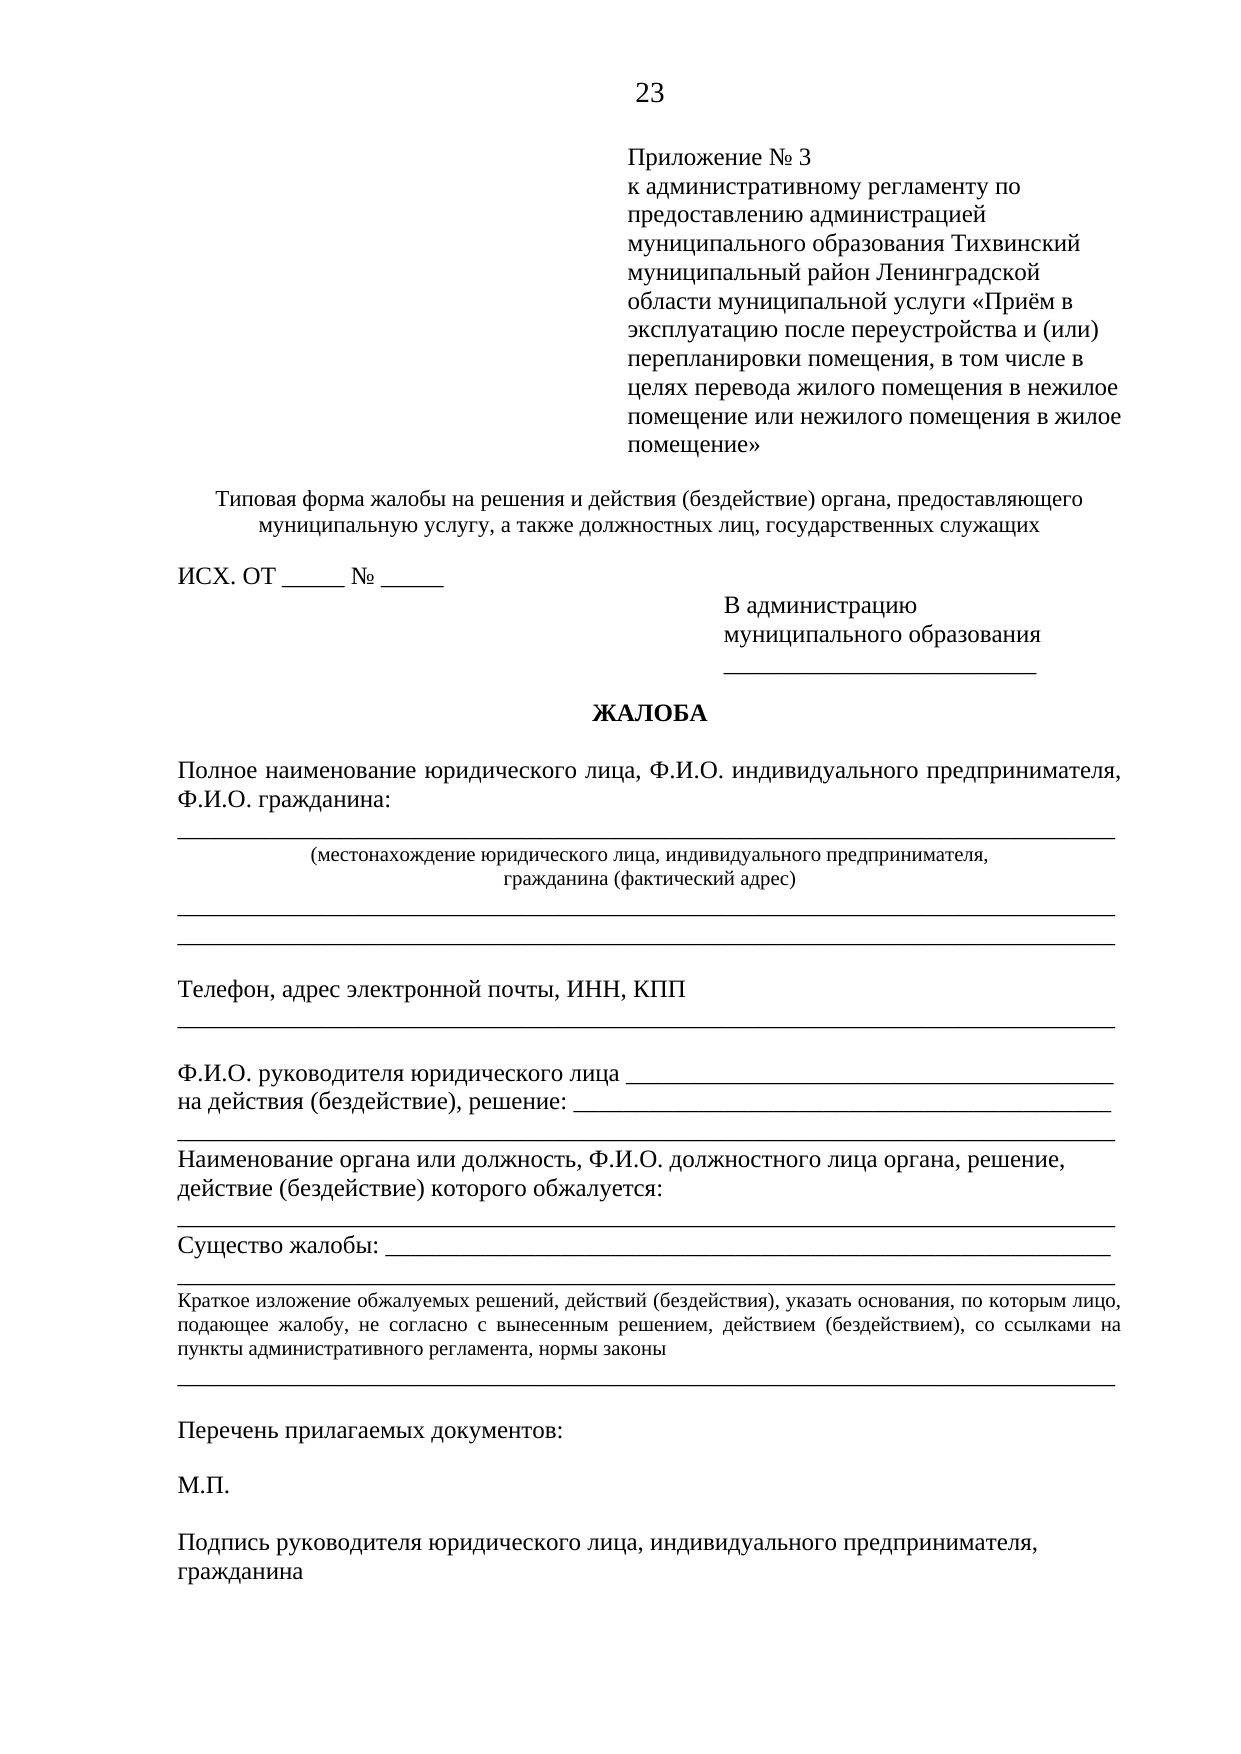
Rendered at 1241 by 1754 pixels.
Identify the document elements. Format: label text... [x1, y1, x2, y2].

text гражданина (фактический адрес) [177, 866, 1122, 890]
text (местонахождение юридического лица, индивидуального предпринимателя, [177, 842, 1122, 866]
text Краткое изложение обжалуемых решений, действий (бездействия), указать основания, по которым лицо, подающее жалобу, не согласно с вынесенным решением, действием (бездействием), со ссылками на пункты административного регламента, нормы законы [177, 1288, 1122, 1360]
text ___________________________________________________________________________ [177, 813, 1122, 842]
text М.П. [177, 1470, 1122, 1499]
text ___________________________________________________________________________ [177, 1201, 1122, 1230]
text Типовая форма жалобы на решения и действия (бездействие) органа, предоставляющего муниципальную услугу, а также должностных лиц, государственных служащих [177, 485, 1122, 537]
text Существо жалобы: __________________________________________________________ [177, 1230, 1122, 1259]
text ___________________________________________________________________________ [177, 1360, 1122, 1388]
text Полное наименование юридического лица, Ф.И.О. индивидуального предпринимателя, Ф.И.О. гражданина: [177, 756, 1122, 813]
text ___________________________________________________________________________ [177, 1115, 1122, 1144]
text Перечень прилагаемых документов: [177, 1415, 1122, 1444]
text к административному регламенту по предоставлению администрацией муниципального образования Тихвинский муниципальный район Ленинградской области муниципальной услуги «Приём в эксплуатацию после переустройства и (или) перепланировки помещения, в том числе в целях перевода жилого помещения в нежилое помещение или нежилого помещения в жилое помещение» [627, 171, 1122, 458]
text на действия (бездействие), решение: ___________________________________________ [177, 1086, 1122, 1115]
text _________________________ [177, 648, 1122, 676]
text муниципального образования [177, 619, 1122, 648]
text ___________________________________________________________________________ [177, 919, 1122, 947]
text ___________________________________________________________________________ [177, 1259, 1122, 1288]
text В администрацию [177, 590, 1122, 619]
text действие (бездействие) которого обжалуется: [177, 1173, 1122, 1201]
text ЖАЛОБА [177, 698, 1122, 727]
text Подпись руководителя юридического лица, индивидуального предпринимателя, гражданина [177, 1527, 1122, 1585]
text Приложение № 3 [627, 142, 1122, 171]
text ___________________________________________________________________________ [177, 1002, 1122, 1031]
text Наименование органа или должность, Ф.И.О. должностного лица органа, решение, [177, 1144, 1122, 1173]
text ___________________________________________________________________________ [177, 890, 1122, 919]
text Ф.И.О. руководителя юридического лица _______________________________________ [177, 1058, 1122, 1086]
text Телефон, адрес электронной почты, ИНН, КПП [177, 974, 1122, 1002]
text ИСХ. ОТ _____ № _____ [177, 561, 1122, 590]
